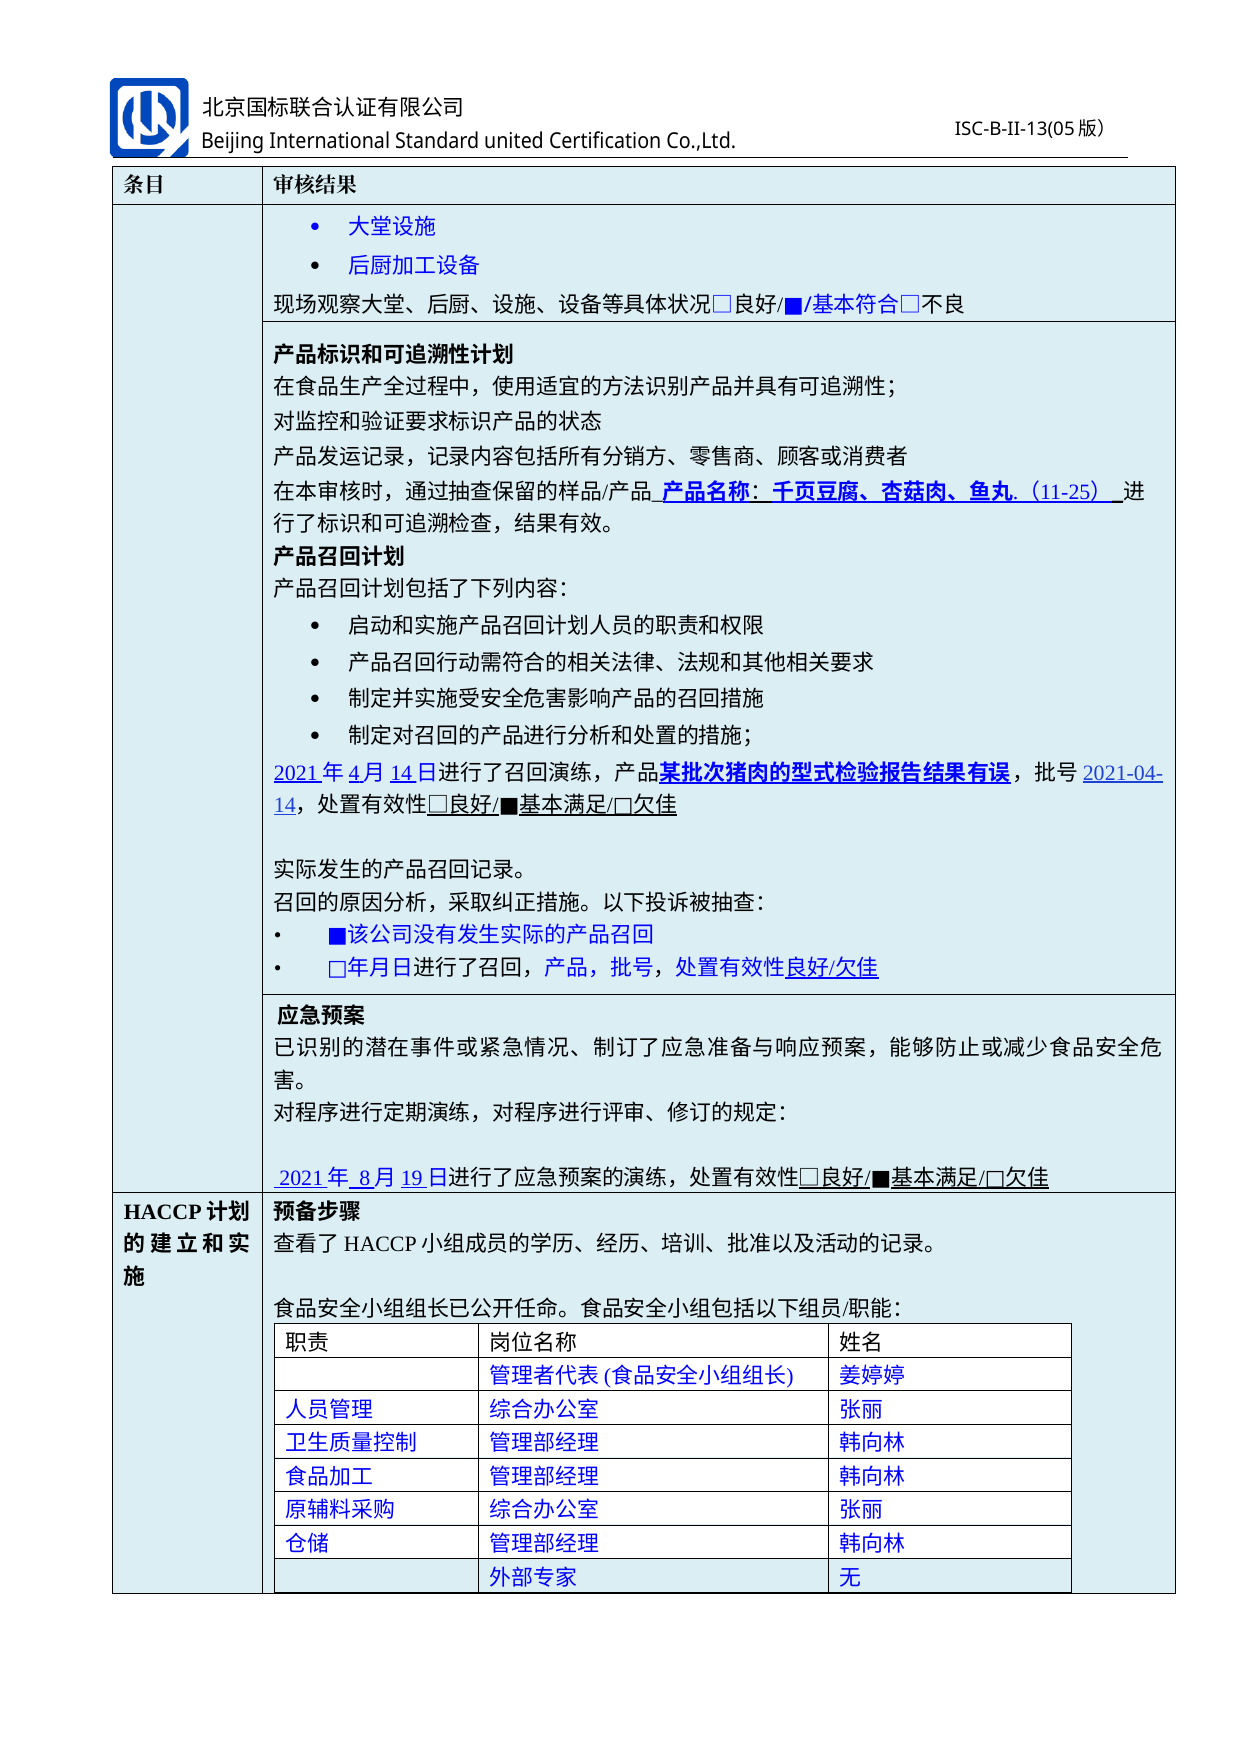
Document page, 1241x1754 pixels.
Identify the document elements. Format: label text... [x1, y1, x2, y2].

table_cell 产品标识和可追溯性计划 在食品生产全过程中，使用适宜的方法识别产品并具有可追溯性； 对监控和验证要求标识产品的状态 产品发运记录，记录内容包括所有分销方、零售商、顾客或消费者 在本审核时，通过抽查保留的样品/产品_产品名称：千页豆腐、杏菇肉、鱼丸.（11-25）_进行了标识和可追溯检查，结果有效。 产品召回计划 产品召回计划包括了下列内容： 启动和实施产品召回计划人员的职责和权限 产品召回行动需符合的相关法律、法规和其他相关要求 制定并实施受安全危害影响产品的召回措施 制定对召回的产品进行分析和处置的措施； 2021年4月14日进行了召回演练，产品某批次猪肉的型式检验报告结果有误，批号2021-04-14，处置有效性□良好/■基本满足/□欠佳 实际发生的产品召回记录。 召回的原因分析，采取纠正措施。以下投诉被抽查： • ■该公司没有发生实际的产品召回 • □年月日进行了召回，产品，批号，处置有效性良好/欠佳 [263, 322, 1175, 994]
table_header 条目 [113, 167, 262, 204]
picture [109, 78, 189, 158]
table_header 审核结果 [263, 167, 1175, 204]
table_cell 维护保养计划 企业制订了 2021 年度的大堂、后厨、设施、设备等的维护保养计划 检查维护保养计划的具体实施记录 餐厅设施 区域设施 大堂设施 后厨加工设备 现场观察大堂、后厨、设施、设备等具体状况□良好/■/基本符合□不良 [263, 205, 1175, 321]
table_cell HACCP计划的建立和实施 [113, 1193, 262, 1593]
table_cell 预备步骤 查看了HACCP小组成员的学历、经历、培训、批准以及活动的记录。 食品安全小组组长已公开任命。食品安全小组包括以下组员/职能： 小组成员具有与企业的产品、过程、所涉及危害相关的专业技术知识和经验；不满足时采取的措施（如：培训、外聘等） [263, 1193, 1175, 1593]
table_cell 应急预案 已识别的潜在事件或紧急情况、制订了应急准备与响应预案，能够防止或减少食品安全危害。 对程序进行定期演练，对程序进行评审、修订的规定： 2021年 8月19日进行了应急预案的演练，处置有效性□良好/■基本满足/□欠佳 [263, 995, 1175, 1192]
